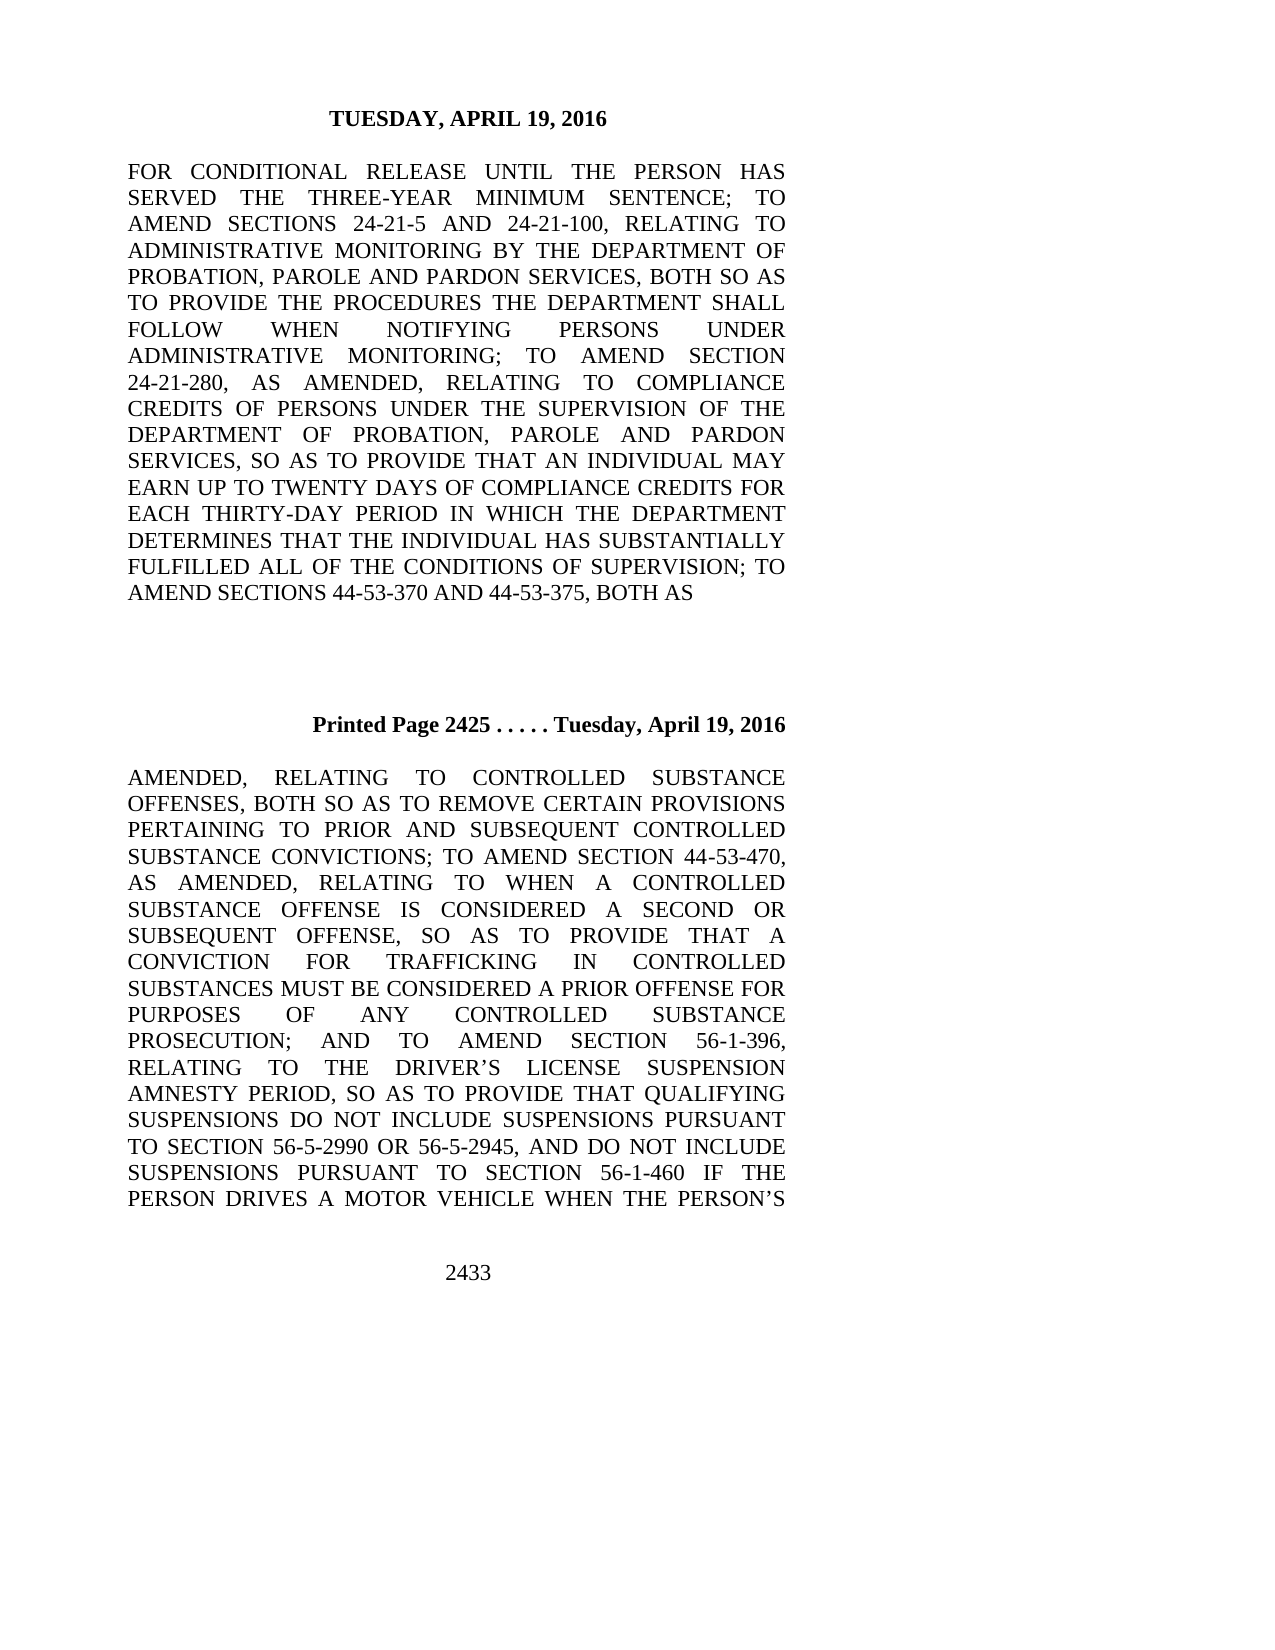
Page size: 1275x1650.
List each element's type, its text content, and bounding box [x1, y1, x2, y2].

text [127, 158, 786, 606]
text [127, 764, 786, 1212]
text Printed Page 2425 . . . . . Tuesday, April 19, 2016 [127, 711, 786, 737]
